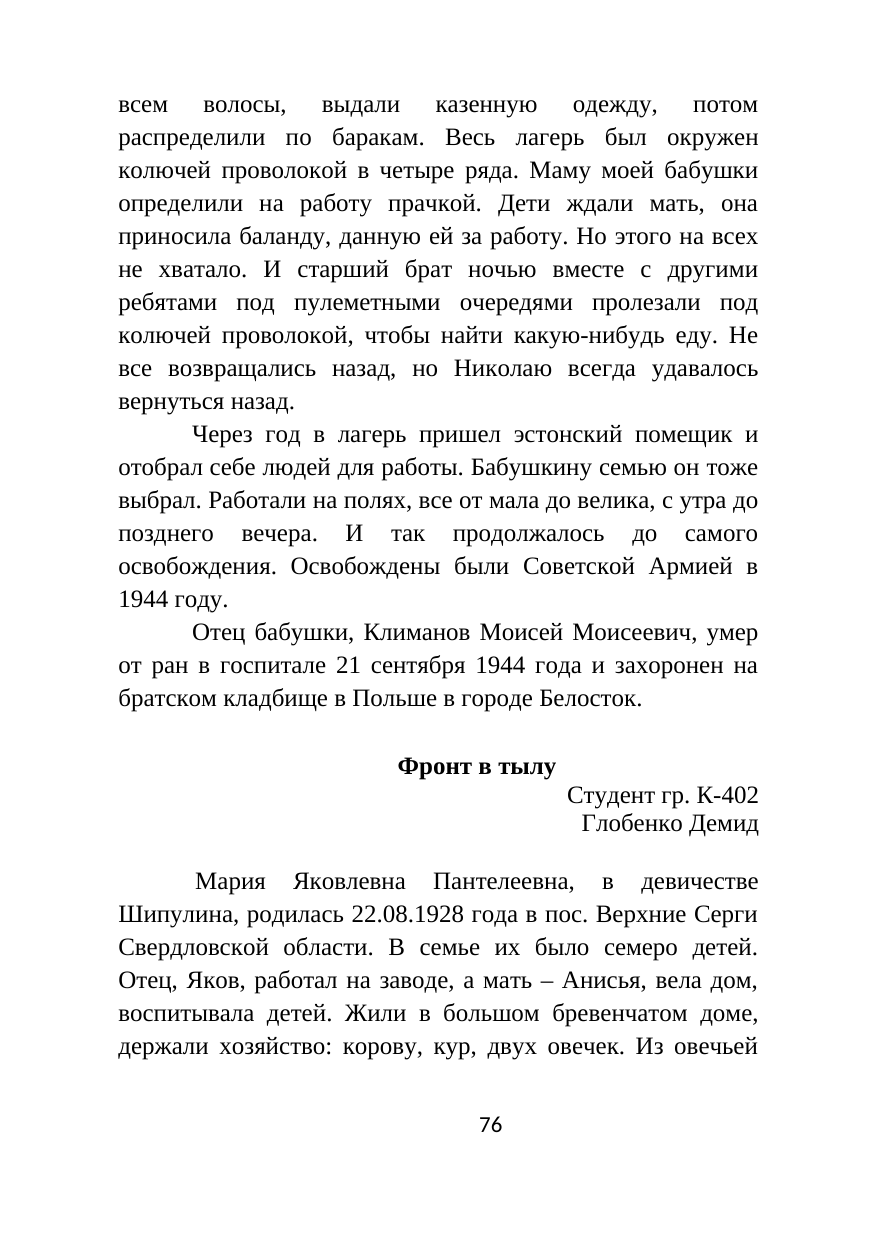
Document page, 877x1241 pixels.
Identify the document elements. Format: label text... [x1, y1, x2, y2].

text Через год в лагерь пришел эстонский помещик и отобрал себе людей для работы. Бабушкину семью он тоже выбрал. Работали на полях, все от мала до велика, с утра до позднего вечера. И так продолжалось до самого освобождения. Освобождены были Советской Армией в 1944 году. [118, 419, 759, 613]
text Глобенко Демид [118, 808, 759, 837]
text Студент гр. К-402 [118, 780, 759, 808]
text Отец бабушки, Климанов Моисей Моисеевич, умер от ран в госпитале 21 сентября 1944 года и захоронен на братском кладбище в Польше в городе Белосток. [118, 617, 759, 712]
text Фронт в тылу [118, 751, 759, 780]
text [118, 866, 759, 1060]
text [118, 89, 759, 414]
